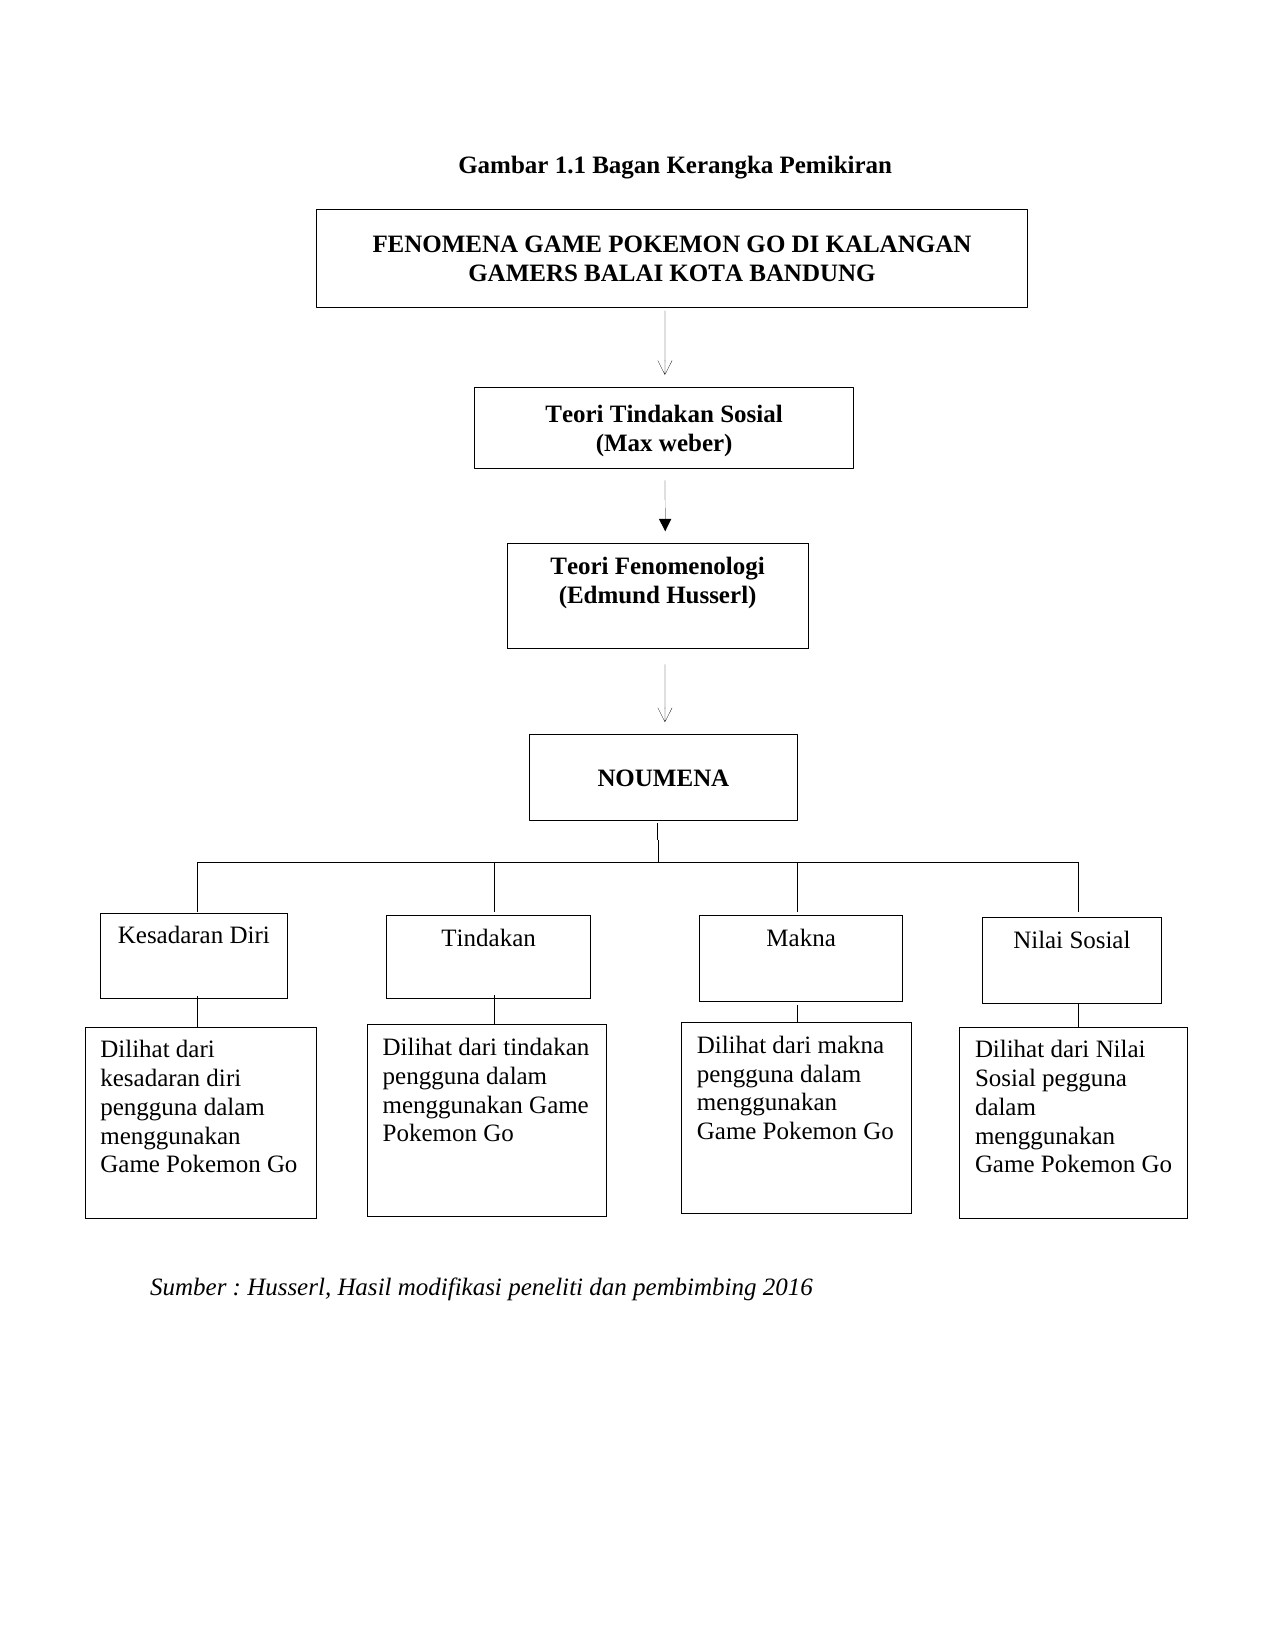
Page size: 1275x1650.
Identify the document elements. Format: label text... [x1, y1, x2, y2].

text Gambar 1.1 Bagan Kerangka Pemikiran [150, 150, 1125, 179]
list Sumber : Husserl, Hasil modifikasi peneliti dan pembimbing 2016 [94, 1272, 1125, 1300]
